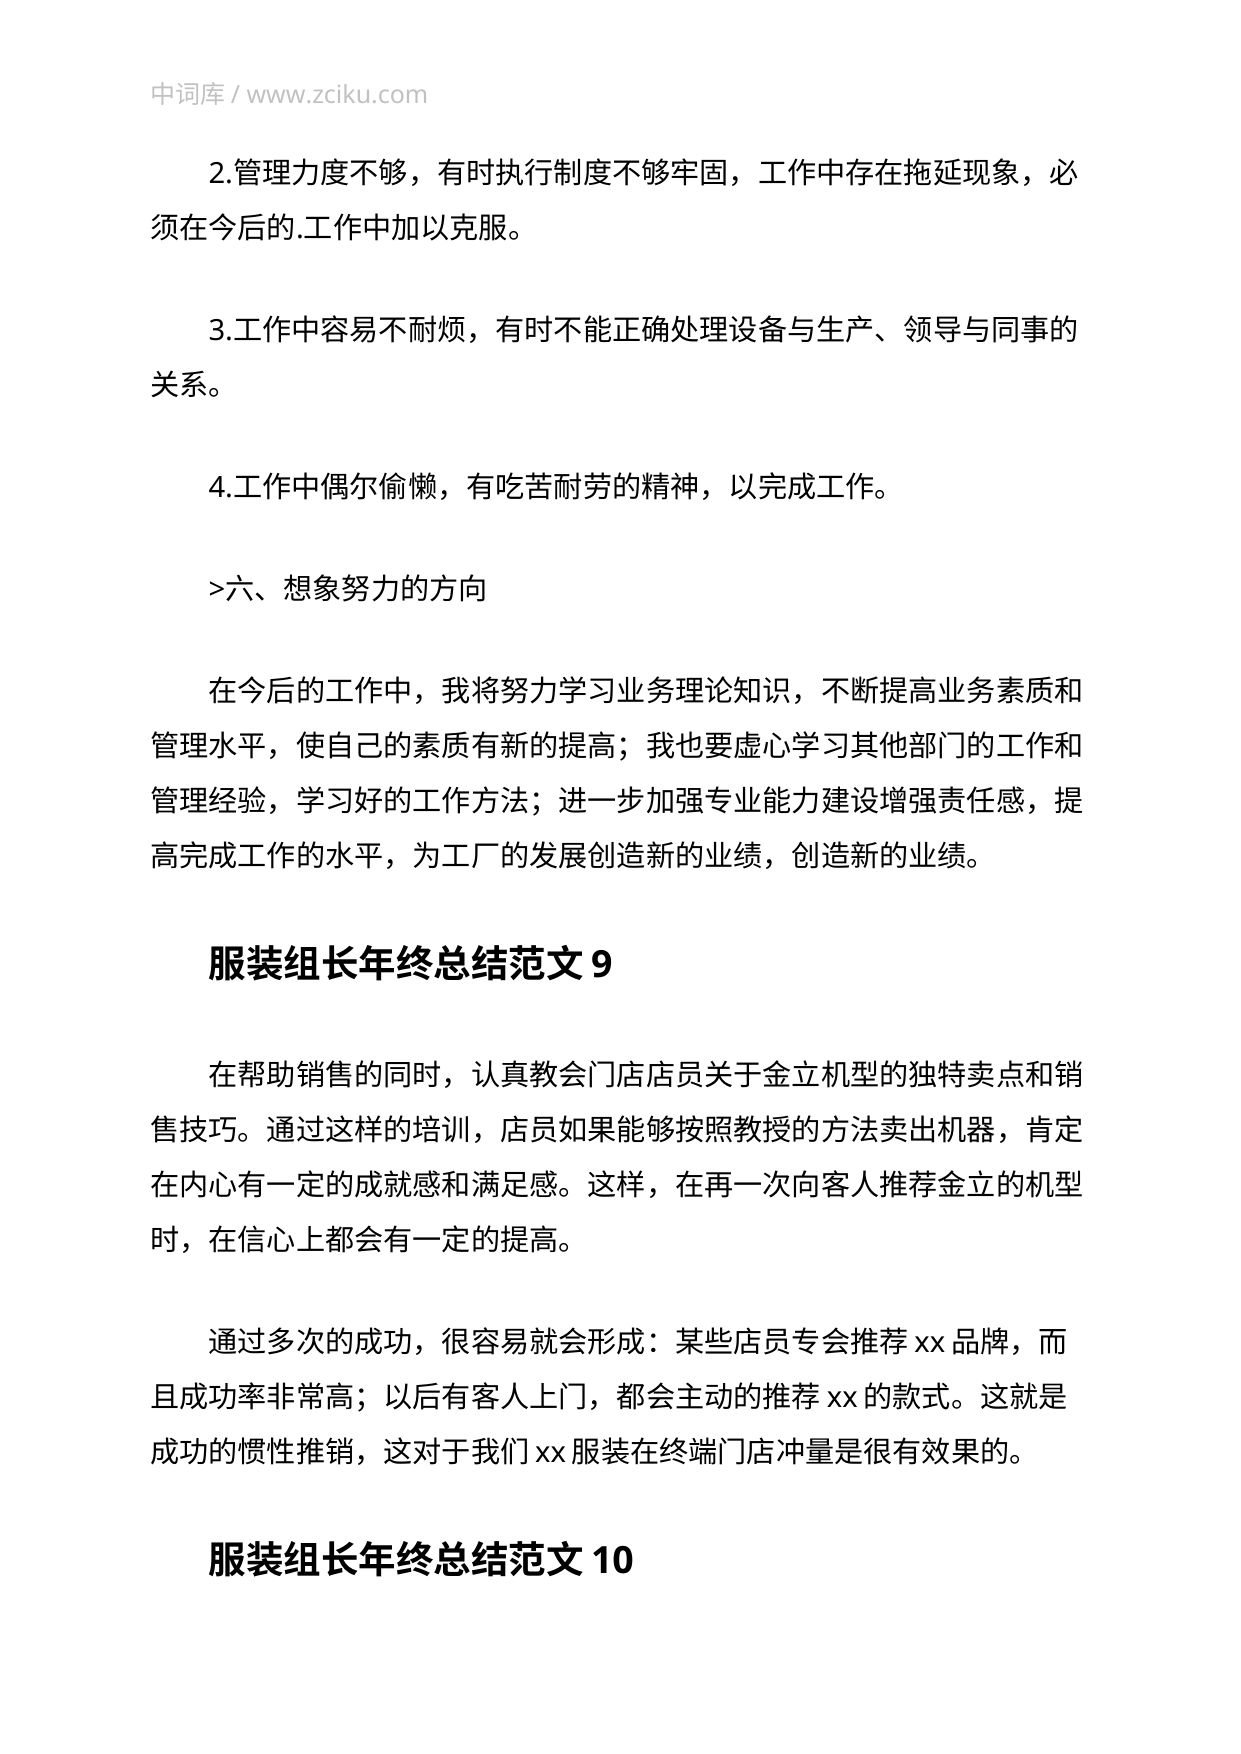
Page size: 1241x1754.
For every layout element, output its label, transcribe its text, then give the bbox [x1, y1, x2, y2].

text >六、想象努力的方向 [150, 566, 1090, 608]
text 4.工作中偶尔偷懒，有吃苦耐劳的精神，以完成工作。 [150, 464, 1090, 506]
text 在今后的工作中，我将努力学习业务理论知识，不断提高业务素质和管理水平，使自己的素质有新的提高；我也要虚心学习其他部门的工作和管理经验，学习好的工作方法；进一步加强专业能力建设增强责任感，提高完成工作的水平，为工厂的发展创造新的业绩，创造新的业绩。 [150, 668, 1090, 875]
text 通过多次的成功，很容易就会形成：某些店员专会推荐xx品牌，而且成功率非常高；以后有客人上门，都会主动的推荐xx的款式。这就是成功的惯性推销，这对于我们xx服装在终端门店冲量是很有效果的。 [150, 1318, 1090, 1471]
text 3.工作中容易不耐烦，有时不能正确处理设备与生产、领导与同事的关系。 [150, 307, 1090, 404]
text 2.管理力度不够，有时执行制度不够牢固，工作中存在拖延现象，必须在今后的.工作中加以克服。 [150, 150, 1090, 247]
text 在帮助销售的同时，认真教会门店店员关于金立机型的独特卖点和销售技巧。通过这样的培训，店员如果能够按照教授的方法卖出机器，肯定在内心有一定的成就感和满足感。这样，在再一次向客人推荐金立的机型时，在信心上都会有一定的提高。 [150, 1052, 1090, 1259]
text 服装组长年终总结范文10 [150, 1530, 1090, 1585]
text 服装组长年终总结范文9 [150, 934, 1090, 989]
